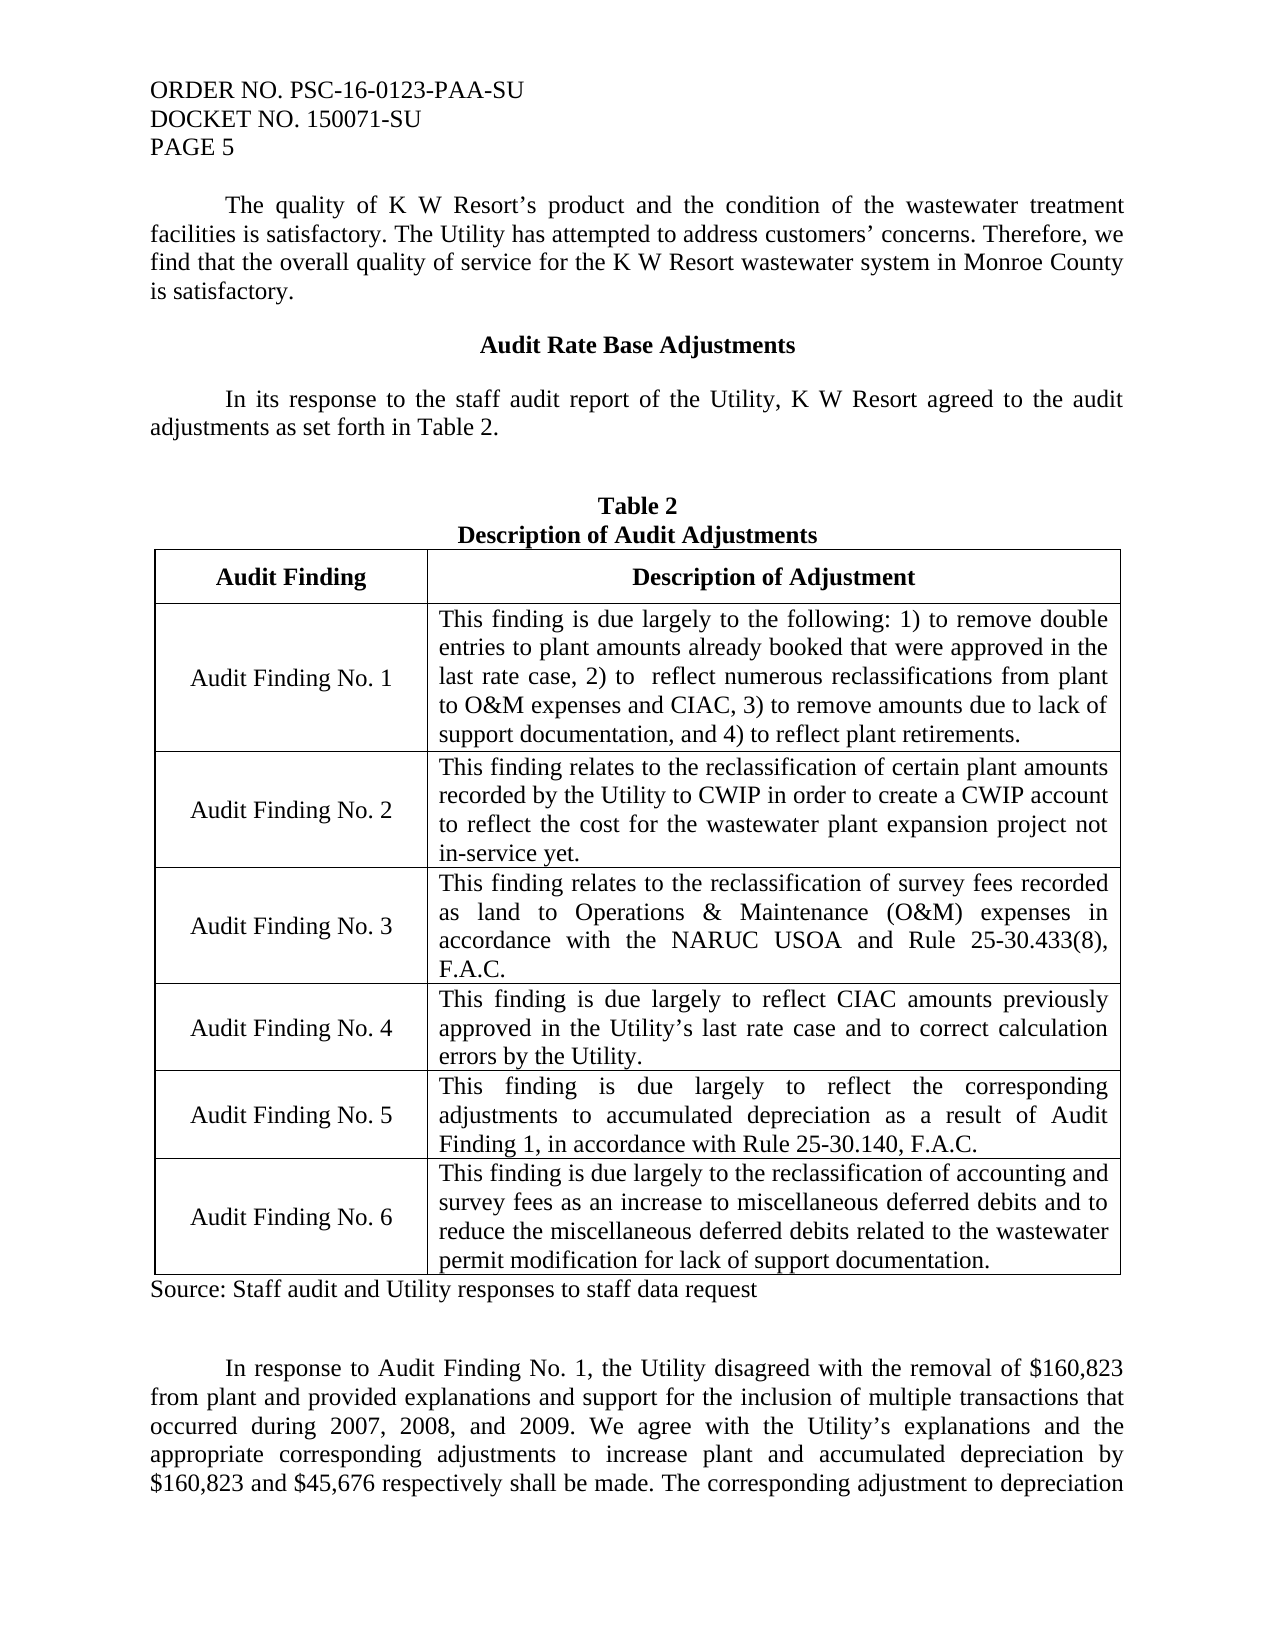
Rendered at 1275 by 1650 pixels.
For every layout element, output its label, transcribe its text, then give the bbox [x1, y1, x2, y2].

table_cell This finding relates to the reclassification of certain plant amounts recorded by the Utility to CWIP in order to create a CWIP account to reflect the cost for the wastewater plant expansion project not in-service yet. [428, 752, 1120, 867]
table_cell This finding is due largely to the following: 1) to remove double entries to plant amounts already booked that were approved in the last rate case, 2) to reflect numerous reclassifications from plant to O&M expenses and CIAC, 3) to remove amounts due to lack of support documentation, and 4) to reflect plant retirements. [428, 604, 1120, 751]
table_cell This finding is due largely to reflect the corresponding adjustments to accumulated depreciation as a result of Audit Finding 1, in accordance with Rule 25-30.140, F.A.C. [428, 1071, 1120, 1157]
table_cell Audit Finding No. 6 [156, 1159, 427, 1273]
title Description of Audit Adjustments [150, 520, 1125, 549]
table_cell Audit Finding No. 3 [156, 868, 427, 983]
table_cell This finding is due largely to reflect CIAC amounts previously approved in the Utility’s last rate case and to correct calculation errors by the Utility. [428, 984, 1120, 1070]
text Source: Staff audit and Utility responses to staff data request [150, 1274, 1125, 1303]
table_cell Audit Finding No. 5 [156, 1071, 427, 1157]
text The quality of K W Resort’s product and the condition of the wastewater treatment facilities is satisfactory. The Utility has attempted to address customers’ concerns. Therefore, we find that the overall quality of service for the K W Resort wastewater system in Monroe County is satisfactory. [150, 190, 1125, 305]
table_cell Audit Finding No. 4 [156, 984, 427, 1070]
table_cell This finding is due largely to the reclassification of accounting and survey fees as an increase to miscellaneous deferred debits and to reduce the miscellaneous deferred debits related to the wastewater permit modification for lack of support documentation. [428, 1159, 1120, 1273]
table_cell This finding relates to the reclassification of survey fees recorded as land to Operations & Maintenance (O&M) expenses in accordance with the NARUC USOA and Rule 25-30.433(8), F.A.C. [428, 868, 1120, 983]
table_header Audit Finding [156, 550, 427, 603]
text In its response to the staff audit report of the Utility, K W Resort agreed to the audit adjustments as set forth in Table 2. [150, 384, 1125, 441]
table_cell Audit Finding No. 2 [156, 752, 427, 867]
table_cell Audit Finding No. 1 [156, 604, 427, 751]
text Audit Rate Base Adjustments [150, 330, 1125, 359]
text Table 2 [150, 491, 1125, 520]
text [150, 1353, 1125, 1497]
table_header Description of Adjustment [428, 550, 1120, 603]
